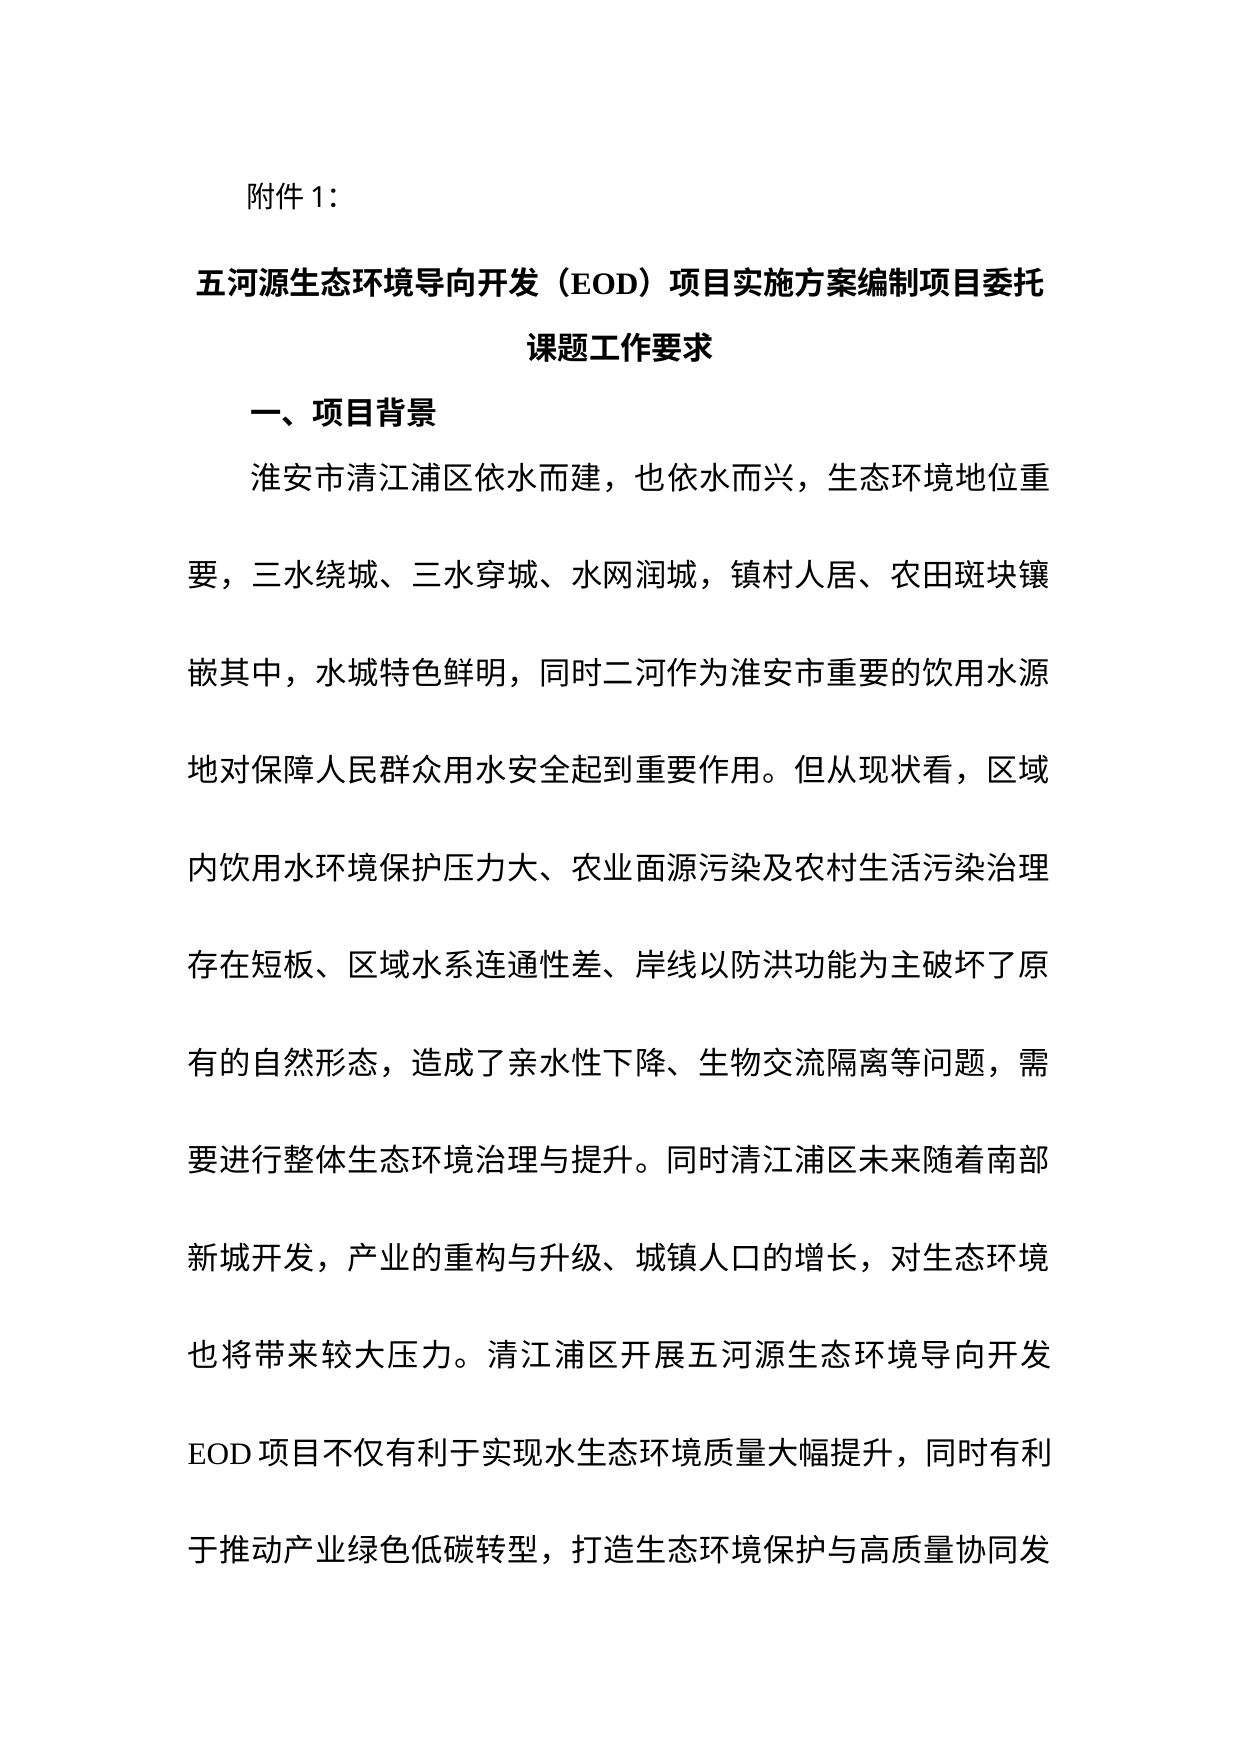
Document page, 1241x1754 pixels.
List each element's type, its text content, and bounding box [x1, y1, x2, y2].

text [187, 443, 1053, 1581]
text 附件1： [187, 162, 1023, 227]
text 五河源生态环境导向开发（EOD）项目实施方案编制项目委托课题工作要求 [187, 248, 1053, 378]
text 一、项目背景 [187, 378, 1014, 443]
